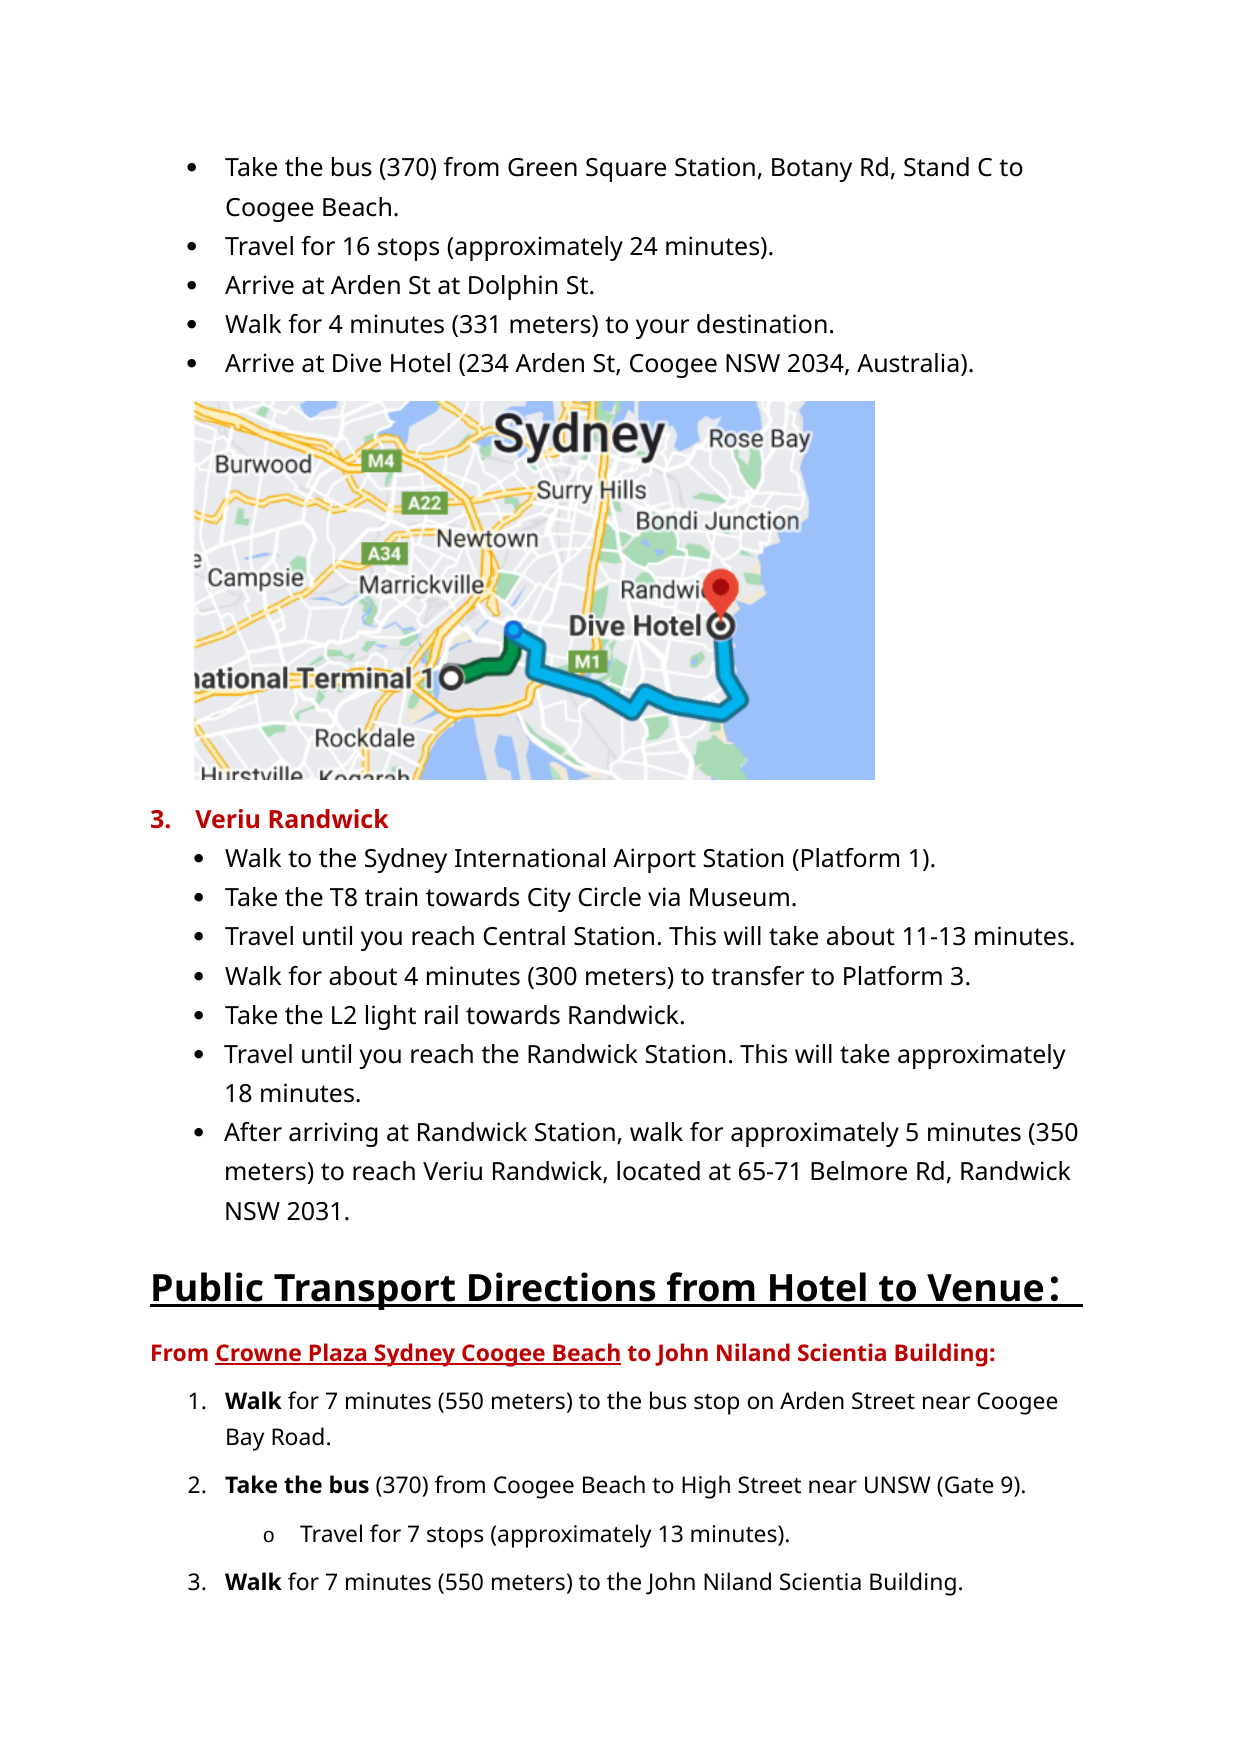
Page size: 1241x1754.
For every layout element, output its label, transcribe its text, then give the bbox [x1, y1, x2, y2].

list Take the bus (370) from Green Square Station, Botany Rd, Stand C to Coogee Beach. [187, 150, 1090, 223]
text Public Transport Directions from Hotel to Venue： [150, 1257, 1090, 1312]
list After arriving at Randwick Station, walk for approximately 5 minutes (350 meters) to reach Veriu Randwick, located at 65-71 Belmore Rd, Randwick NSW 2031. [194, 1115, 1090, 1227]
list Arrive at Dive Hotel (234 Arden St, Coogee NSW 2034, Australia). [187, 346, 1090, 380]
list Veriu Randwick [150, 802, 1090, 836]
list Take the T8 train towards City Circle via Museum. [194, 880, 1090, 914]
picture [194, 401, 875, 780]
list Walk for 7 minutes (550 meters) to the bus stop on Arden Street near Coogee Bay Road. [187, 1385, 1090, 1452]
list Travel until you reach the Randwick Station. This will take approximately 18 minutes. [194, 1037, 1090, 1110]
text From Crowne Plaza Sydney Coogee Beach to John Niland Scientia Building: [150, 1337, 1090, 1368]
list Travel for 16 stops (approximately 24 minutes). [187, 228, 1090, 262]
list Walk for 4 minutes (331 meters) to your destination. [187, 307, 1090, 341]
list Walk for about 4 minutes (300 meters) to transfer to Platform 3. [194, 958, 1090, 992]
list Walk to the Sydney International Airport Station (Platform 1). [194, 841, 1090, 875]
list Travel until you reach Central Station. This will take about 11-13 minutes. [194, 919, 1090, 953]
list Take the L2 light rail towards Randwick. [194, 997, 1090, 1031]
list Walk for 7 minutes (550 meters) to the John Niland Scientia Building. [187, 1566, 1090, 1598]
list Travel for 7 stops (approximately 13 minutes). [262, 1518, 1090, 1549]
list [187, 1469, 1090, 1501]
list Arrive at Arden St at Dolphin St. [187, 267, 1090, 302]
